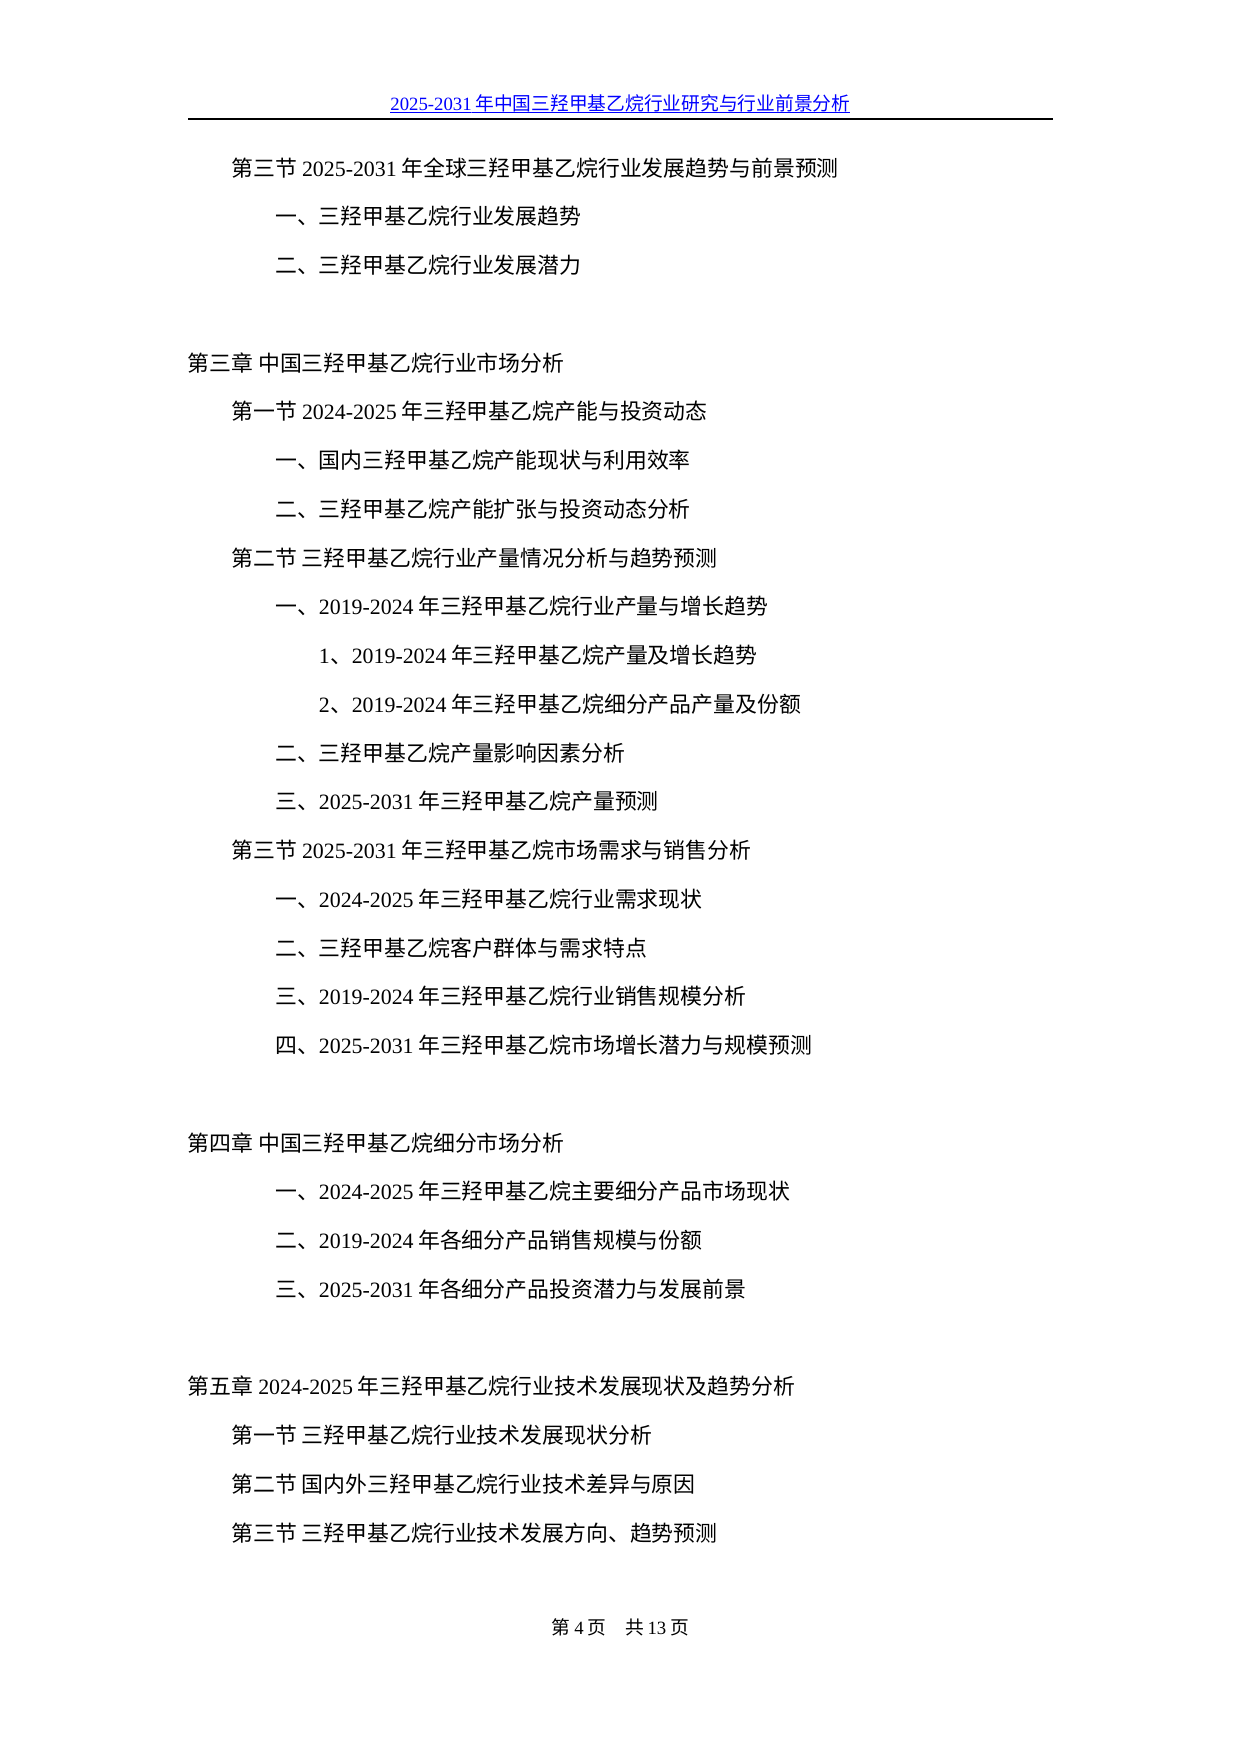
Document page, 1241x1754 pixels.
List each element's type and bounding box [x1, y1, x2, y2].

text [187, 150, 1053, 1548]
